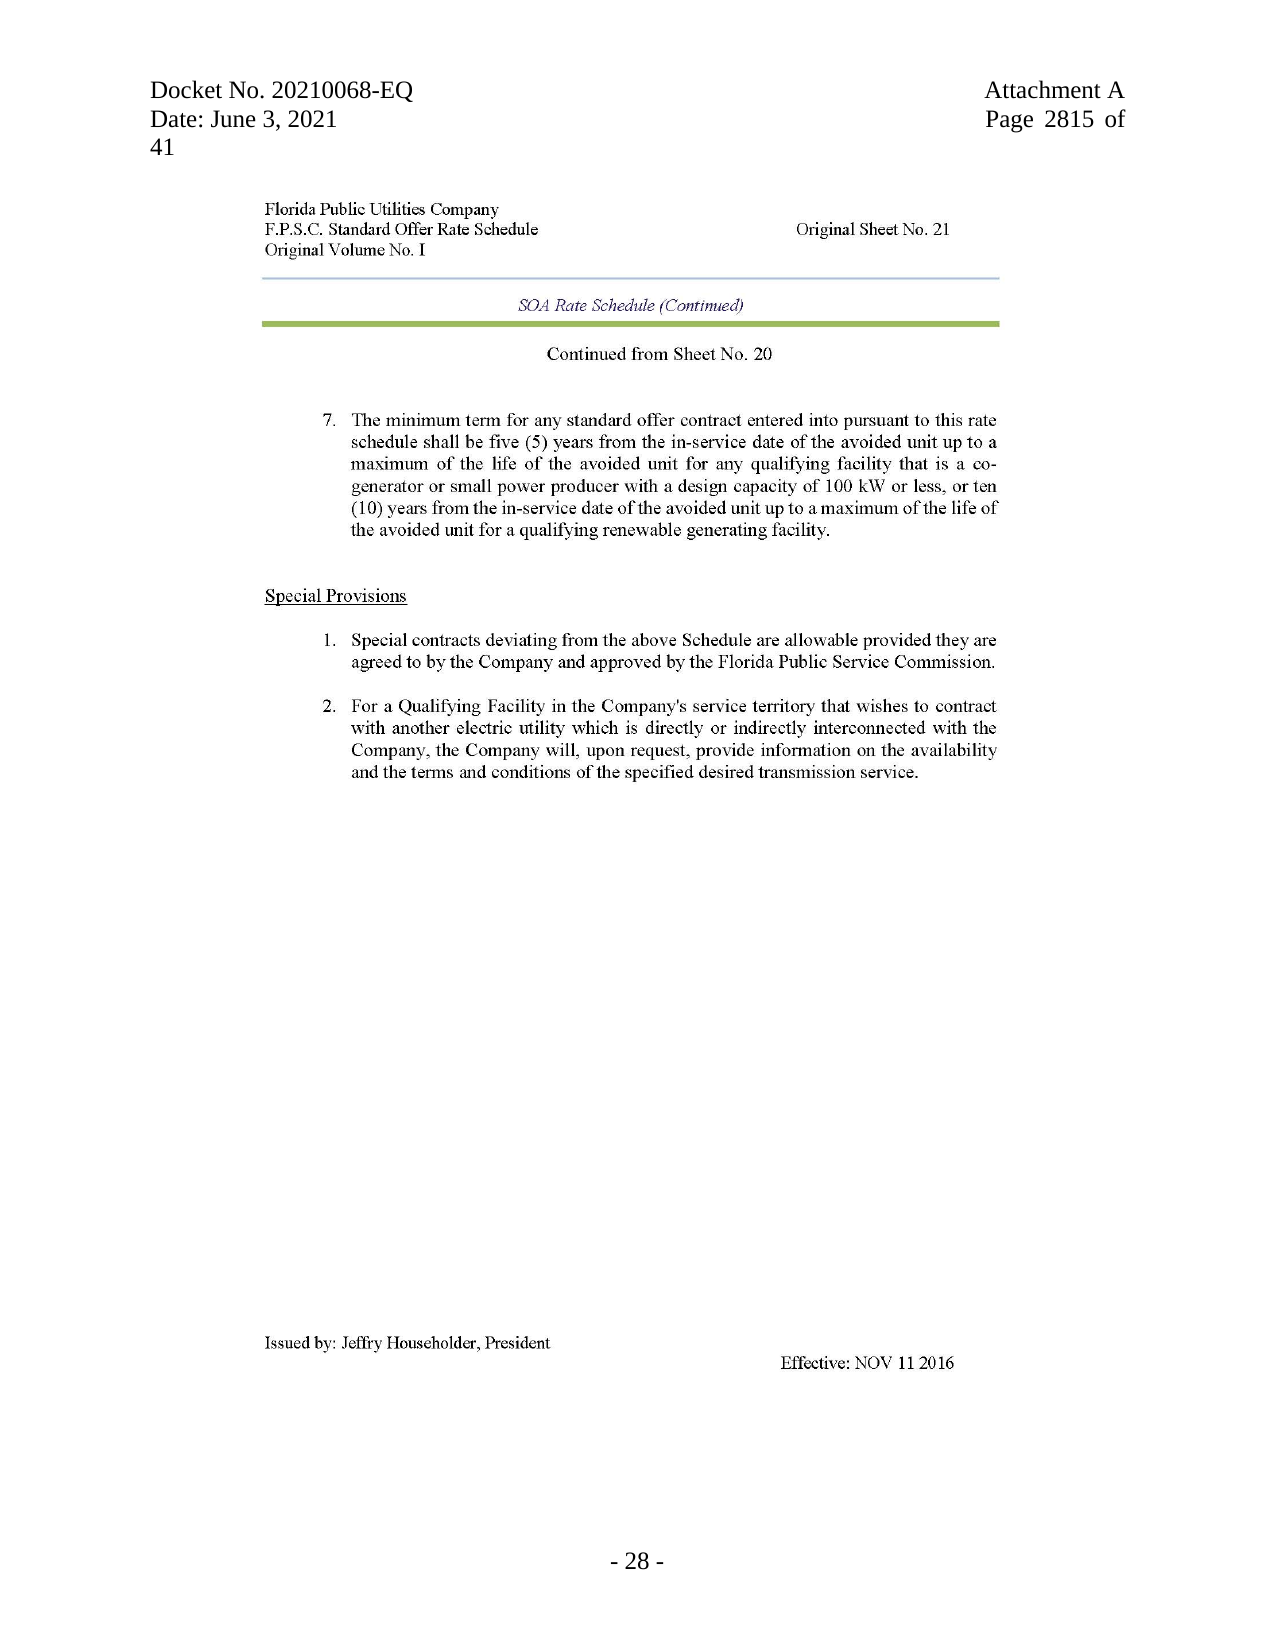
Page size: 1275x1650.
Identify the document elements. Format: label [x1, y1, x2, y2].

picture [150, 165, 1125, 1427]
